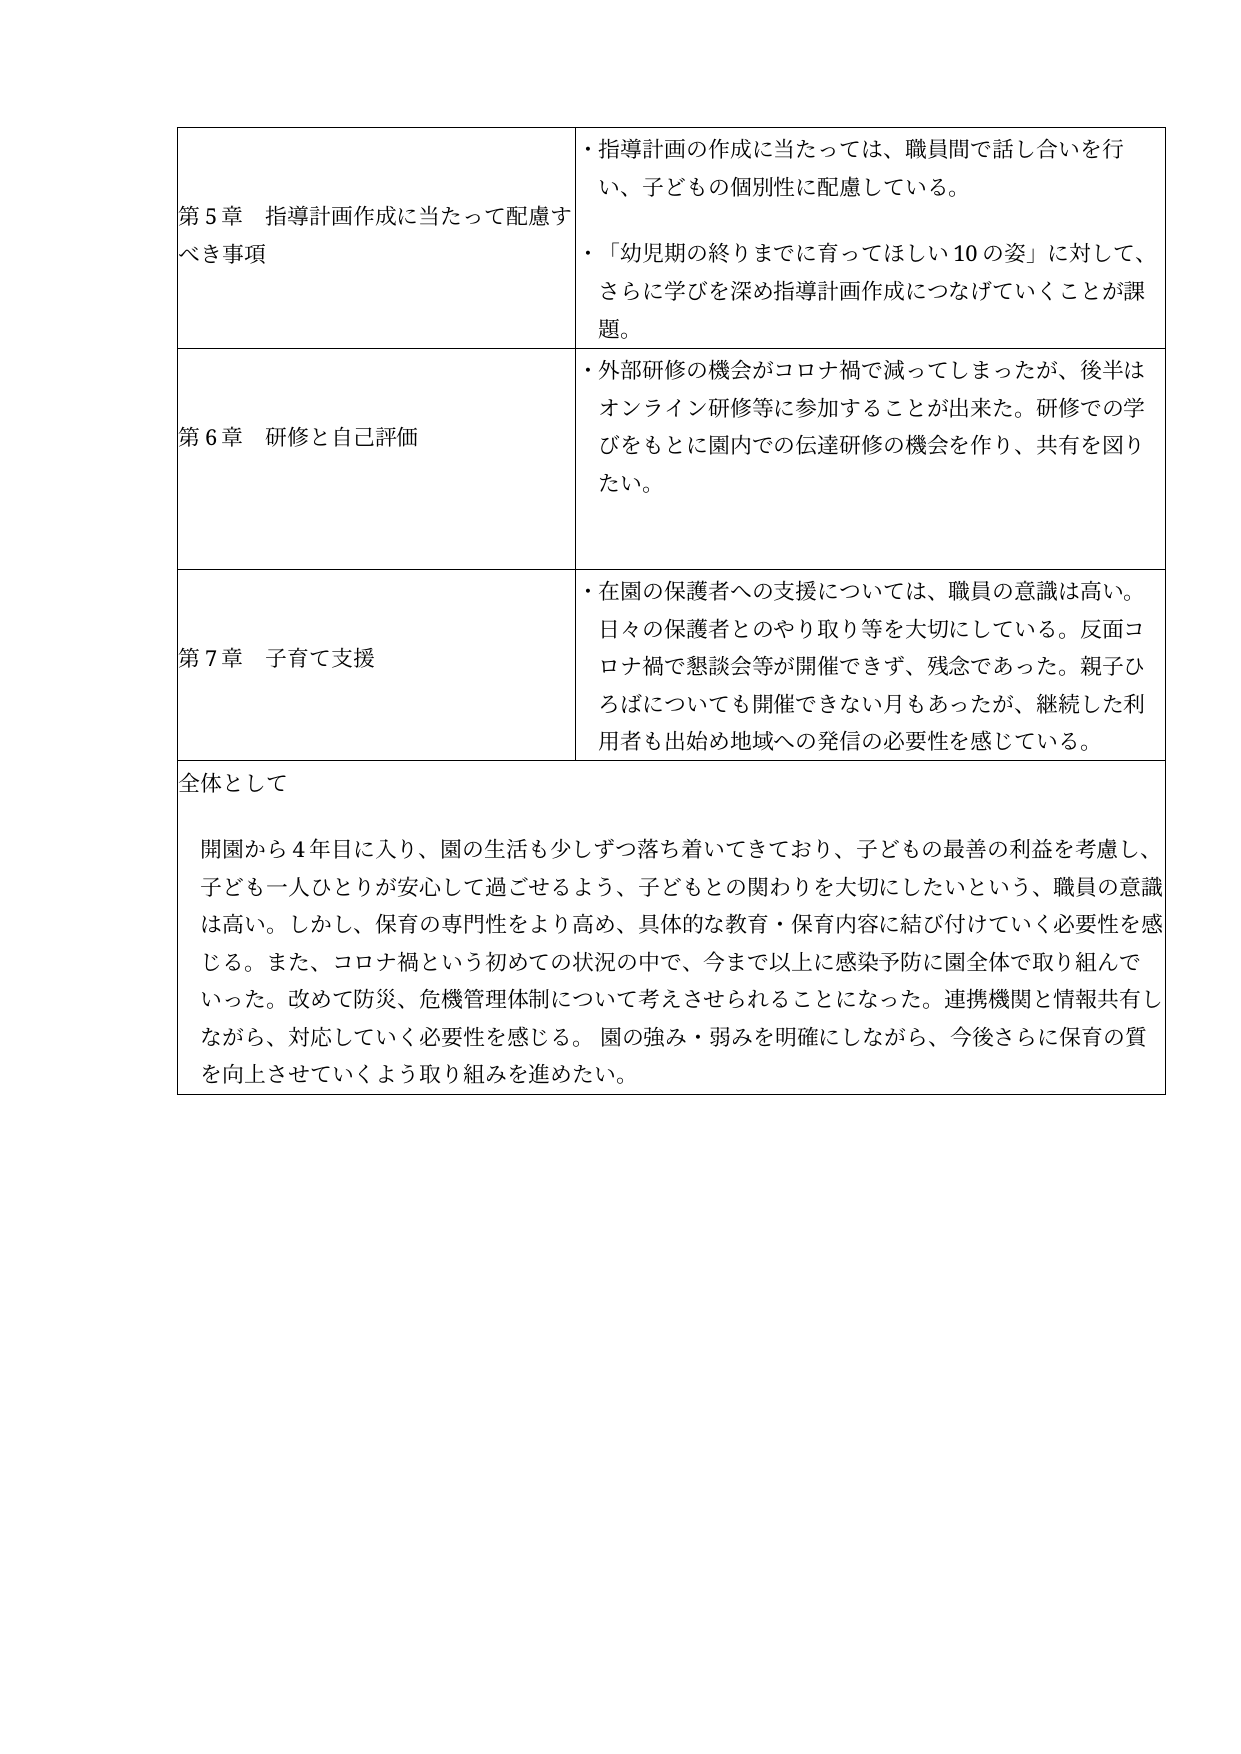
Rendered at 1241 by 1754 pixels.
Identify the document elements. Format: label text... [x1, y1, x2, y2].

table_cell ・外部研修の機会がコロナ禍で減ってしまったが、後半はオンライン研修等に参加することが出来た。研修での学びをもとに園内での伝達研修の機会を作り、共有を図りたい。 [576, 349, 1165, 569]
table_cell 全体として 開園から4年目に入り、園の生活も少しずつ落ち着いてきており、子どもの最善の利益を考慮し、子ども一人ひとりが安心して過ごせるよう、子どもとの関わりを大切にしたいという、職員の意識は高い。しかし、保育の専門性をより高め、具体的な教育・保育内容に結び付けていく必要性を感じる。また、コロナ禍という初めての状況の中で、今まで以上に感染予防に園全体で取り組んでいった。改めて防災、危機管理体制について考えさせられることになった。連携機関と情報共有しながら、対応していく必要性を感じる。 園の強み・弱みを明確にしながら、今後さらに保育の質を向上させていくよう取り組みを進めたい。 [178, 761, 1165, 1094]
table_cell 第6章 研修と自己評価 [178, 349, 575, 569]
table_cell 第7章 子育て支援 [178, 570, 575, 760]
table_cell ・指導計画の作成に当たっては、職員間で話し合いを行い、子どもの個別性に配慮している。 ・「幼児期の終りまでに育ってほしい10の姿」に対して、さらに学びを深め指導計画作成につなげていくことが課題。 [576, 128, 1165, 348]
table_cell 第5章 指導計画作成に当たって配慮すべき事項 [178, 128, 575, 348]
table_cell ・在園の保護者への支援については、職員の意識は高い。日々の保護者とのやり取り等を大切にしている。反面コロナ禍で懇談会等が開催できず、残念であった。親子ひろばについても開催できない月もあったが、継続した利用者も出始め地域への発信の必要性を感じている。 [576, 570, 1165, 760]
